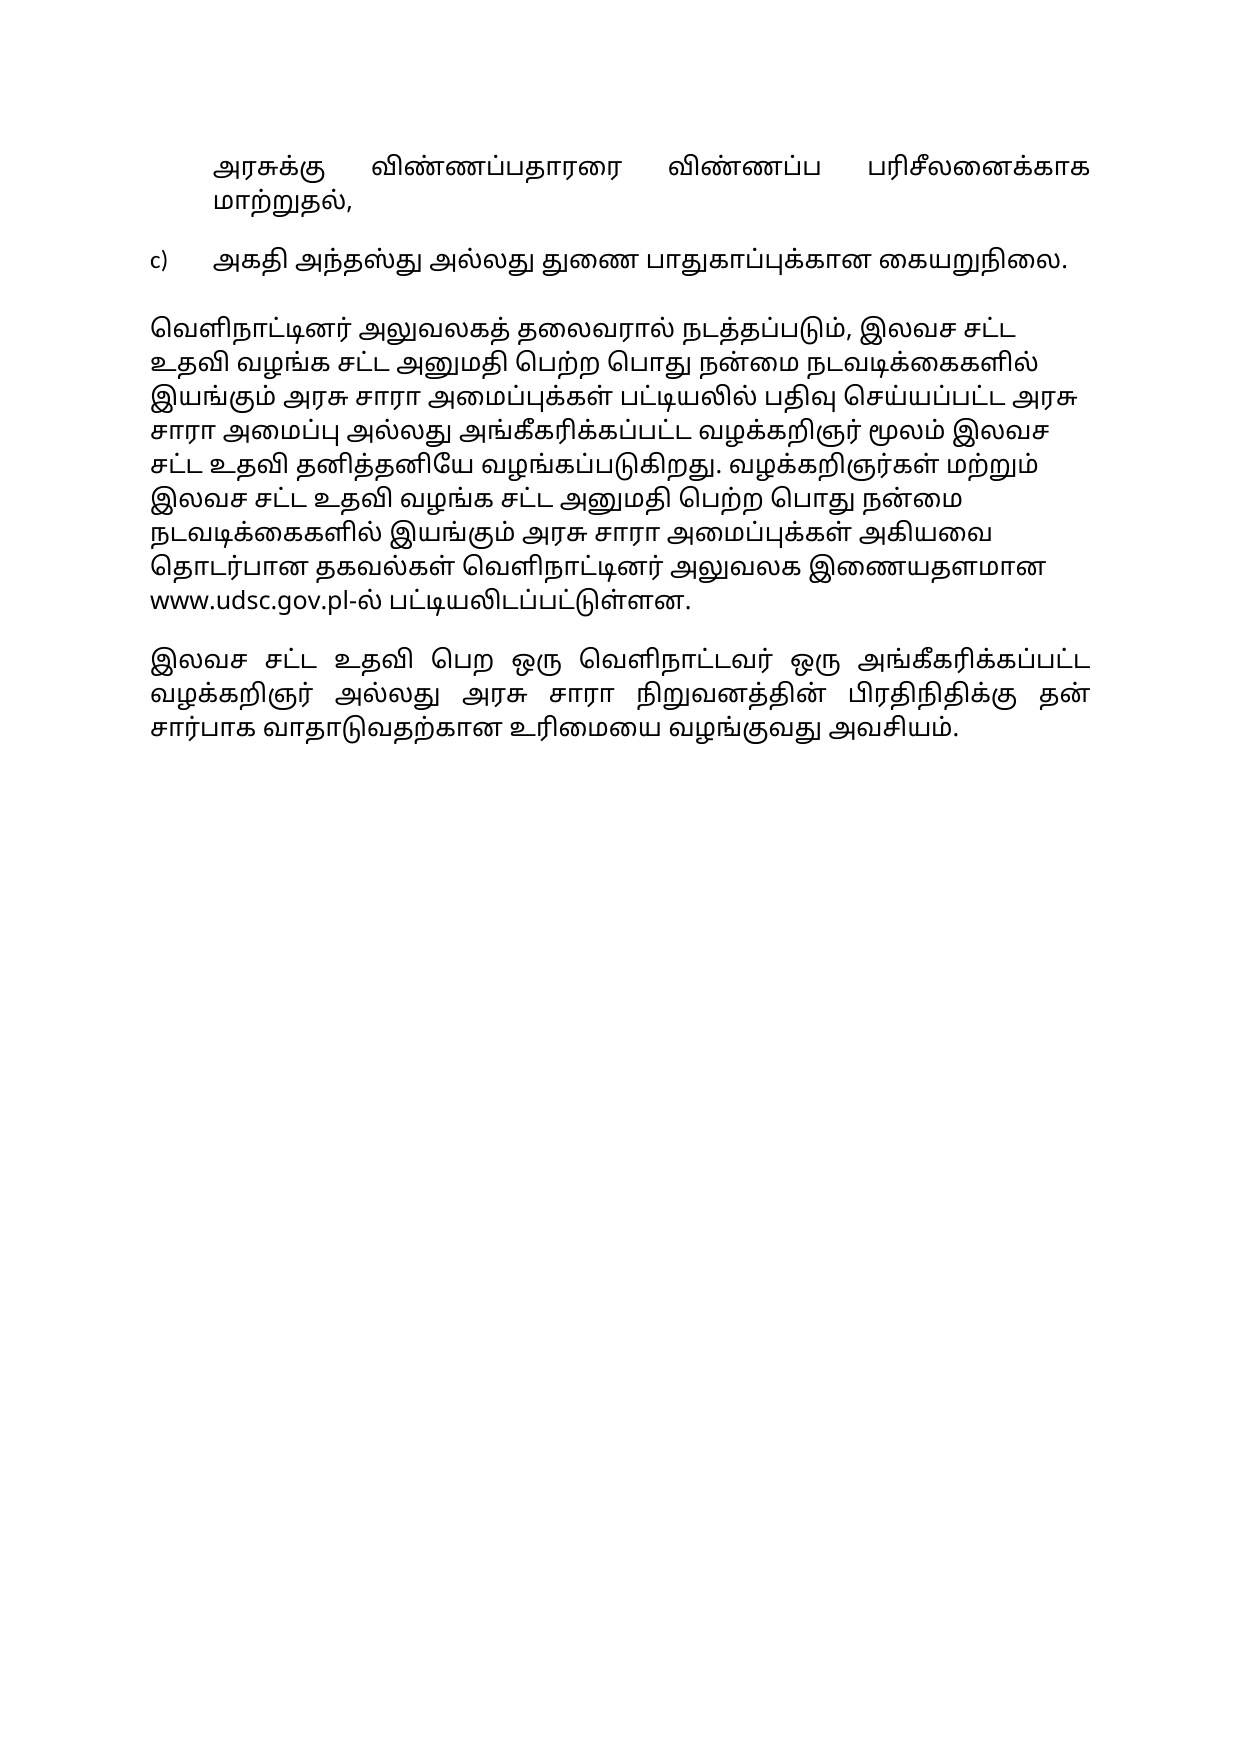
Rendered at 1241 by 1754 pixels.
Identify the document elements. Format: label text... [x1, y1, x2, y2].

list அகதி அந்தஸ்து அல்லது துணை பாதுகாப்புக்கான கையறுநிலை. [150, 242, 1090, 276]
text இலவச சட்ட உதவி பெற ஒரு வெளிநாட்டவர் ஒரு அங்கீகரிக்கப்பட்ட வழக்கறிஞர் அல்லது அரசு சாரா நிறுவனத்தின் பிரதிநிதிக்கு தன் சார்பாக வாதாடுவதற்கான உரிமையை வழங்குவது அவசியம். [150, 642, 1090, 744]
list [150, 149, 1090, 217]
text வெளிநாட்டினர் அலுவலகத் தலைவரால் நடத்தப்படும், இலவச சட்ட உதவி வழங்க சட்ட அனுமதி பெற்ற பொது நன்மை நடவடிக்கைகளில் இயங்கும் அரசு சாரா அமைப்புக்கள் பட்டியலில் பதிவு செய்யப்பட்ட அரசு சாரா அமைப்பு அல்லது அங்கீகரிக்கப்பட்ட வழக்கறிஞர் மூலம் இலவச சட்ட உதவி தனித்தனியே வழங்கப்படுகிறது. வழக்கறிஞர்கள் மற்றும் இலவச சட்ட உதவி வழங்க சட்ட அனுமதி பெற்ற பொது நன்மை நடவடிக்கைகளில் இயங்கும் அரசு சாரா அமைப்புக்கள் அகியவை தொடர்பான தகவல்கள் வெளிநாட்டினர் அலுவலக இணையதளமான www.udsc.gov.pl-ல் பட்டியலிடப்பட்டுள்ளன. [150, 310, 1090, 617]
